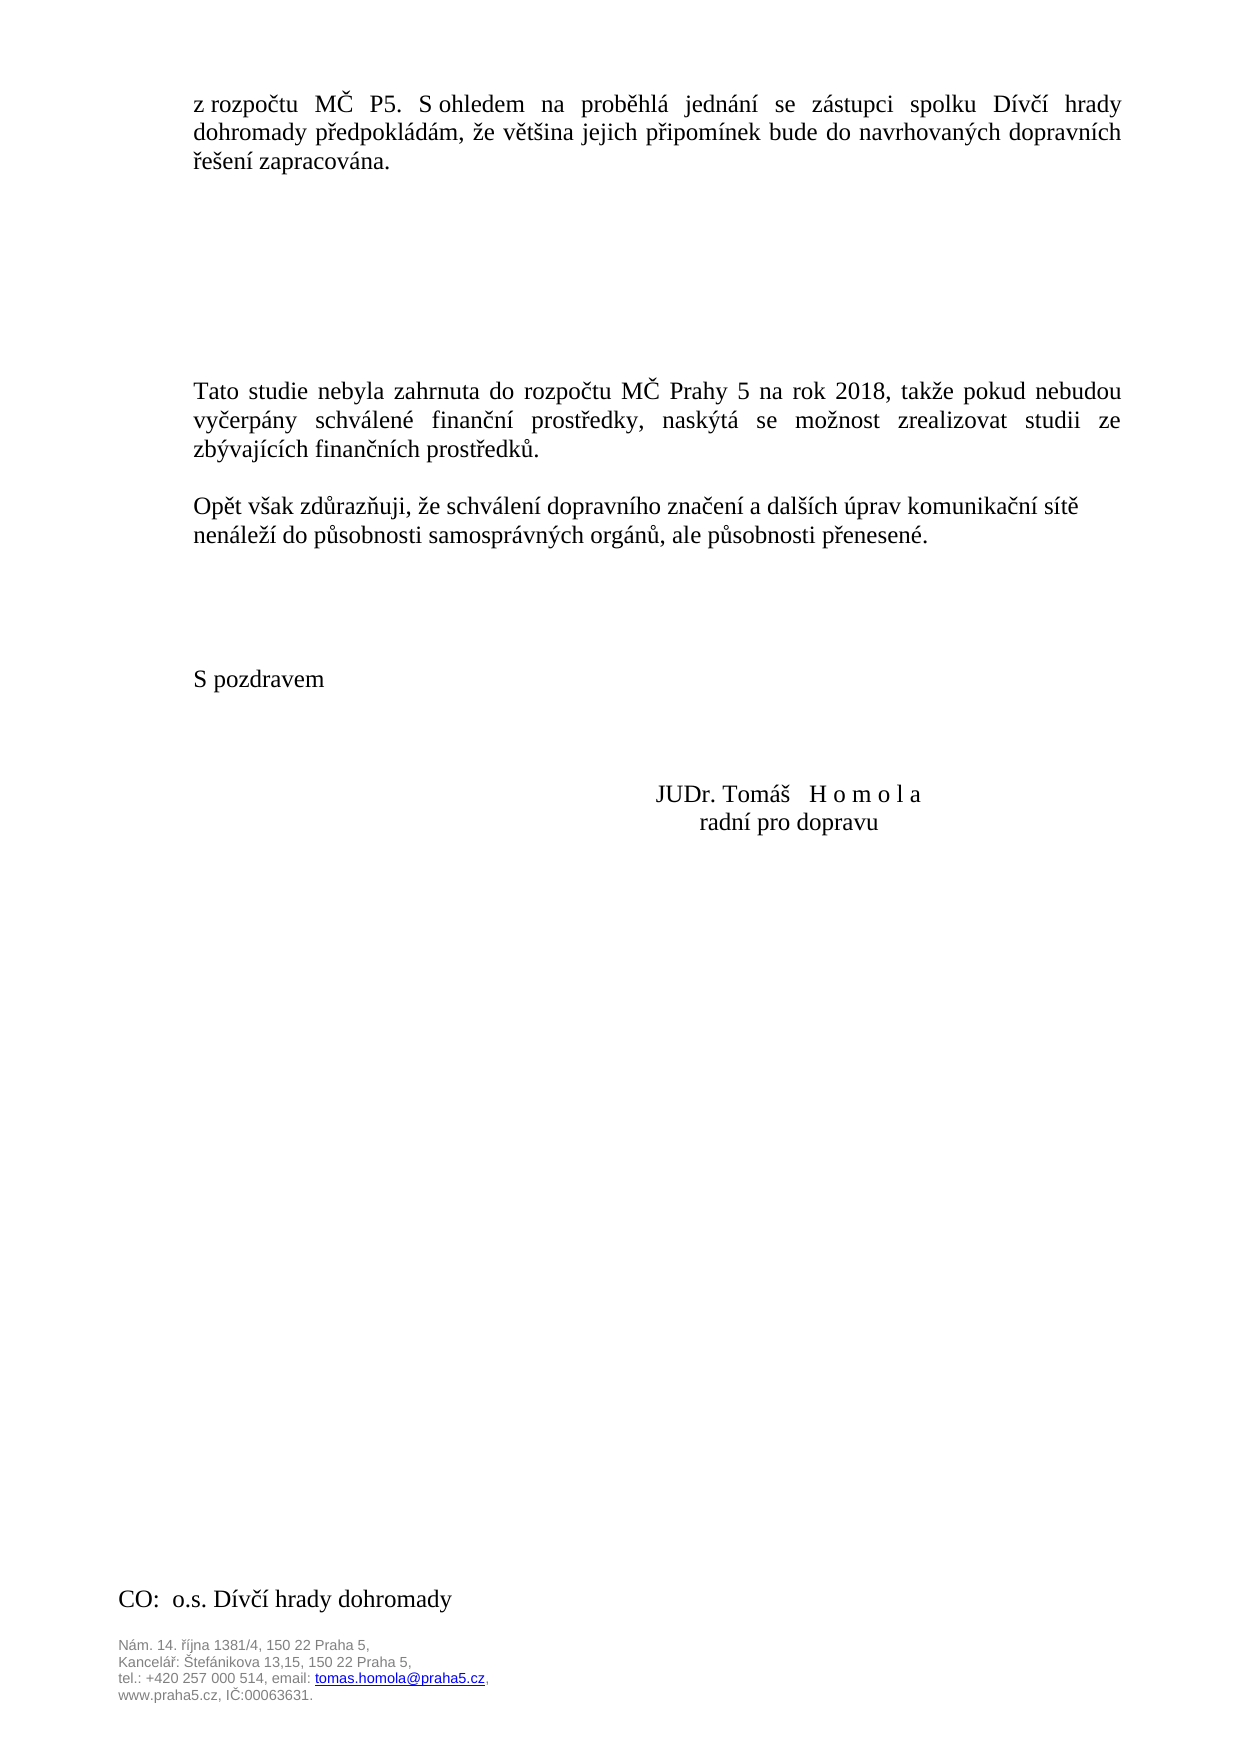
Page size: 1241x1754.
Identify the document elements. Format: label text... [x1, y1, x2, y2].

text JUDr. Tomáš H o m o l a [118, 779, 1122, 807]
text radní pro dopravu [118, 807, 1122, 836]
text Tato studie nebyla zahrnuta do rozpočtu MČ Prahy 5 na rok 2018, takže pokud nebudou vyčerpány schválené finanční prostředky, naskýtá se možnost zrealizovat studii ze zbývajících finančních prostředků. [193, 376, 1122, 462]
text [193, 89, 1122, 175]
text nenáleží do působnosti samosprávných orgánů, ale působnosti přenesené. [118, 520, 1122, 549]
text Opět však zdůrazňuji, že schválení dopravního značení a dalších úprav komunikační sítě [118, 491, 1122, 520]
text CO: o.s. Dívčí hrady dohromady [118, 1584, 1122, 1612]
text S pozdravem [118, 664, 1122, 692]
